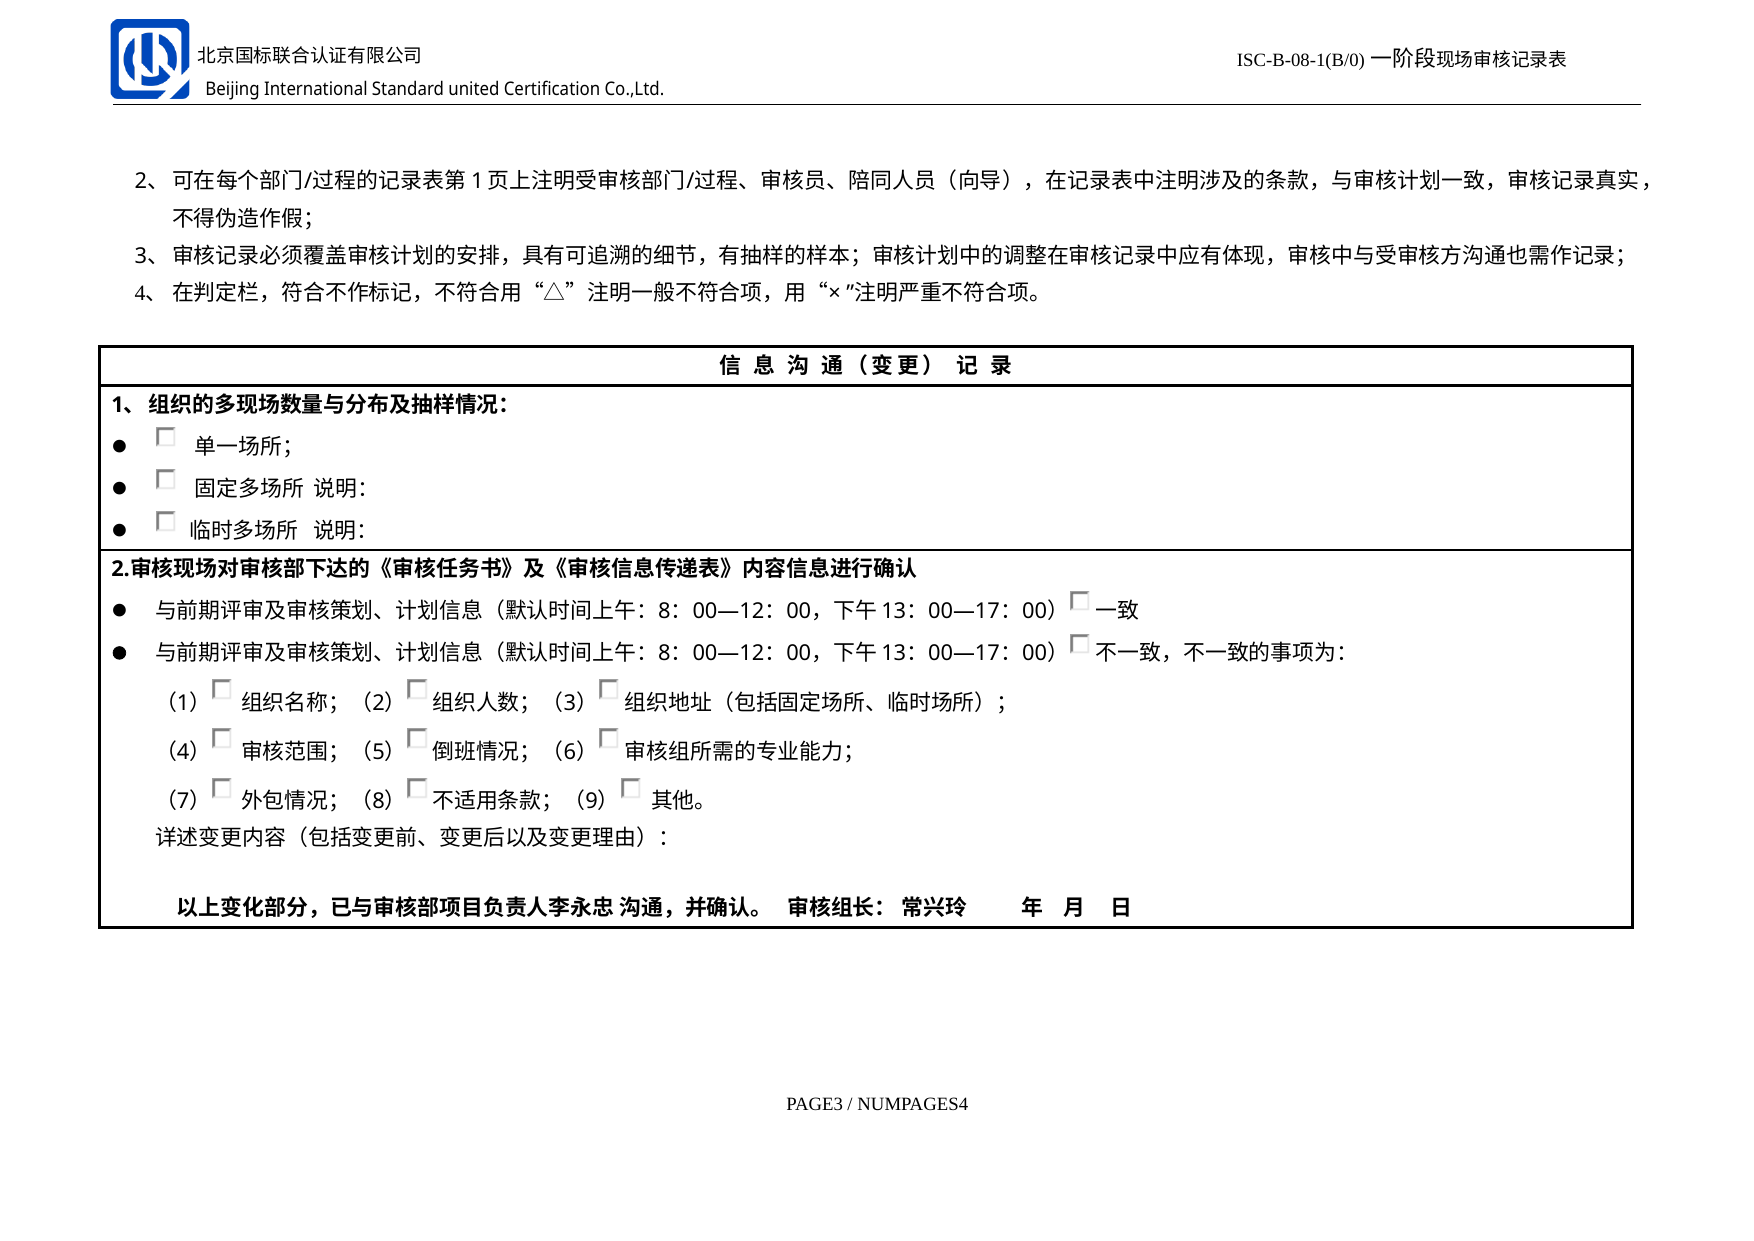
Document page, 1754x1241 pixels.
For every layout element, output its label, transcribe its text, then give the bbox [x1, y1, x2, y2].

list 在判定栏，符合不作标记，不符合用“△”注明一般不符合项，用“× ”注明严重不符合项。 [134, 275, 1676, 307]
list 审核记录必须覆盖审核计划的安排，具有可追溯的细节，有抽样的样本；审核计划中的调整在审核记录中应有体现，审核中与受审核方沟通也需作记录； [134, 238, 1641, 270]
picture [110, 19, 190, 99]
list 可在每个部门/过程的记录表第1页上注明受审核部门/过程、审核员、陪同人员（向导），在记录表中注明涉及的条款，与审核计划一致，审核记录真实，不得伪造作假； [134, 163, 1641, 233]
table_header 信 息 沟 通（变更） 记 录 [101, 348, 1631, 383]
table_cell 2.审核现场对审核部下达的《审核任务书》及《审核信息传递表》内容信息进行确认 与前期评审及审核策划、计划信息（默认时间上午：8：00—12：00，下午13：00—17：00）一致 与前期评审及审核策划、计划信息（默认时间上午：8：00—12：00，下午13：00—17：00）不一致，不一致的事项为： （1）组织名称；（2）组织人数；（3）组织地址（包括固定场所、临时场所）； （4）审核范围；（5）倒班情况；（6）审核组所需的专业能力； （7）外包情况；（8）不适用条款；（9）其他。 详述变更内容（包括变更前、变更后以及变更理由）： 以上变化部分，已与审核部项目负责人李永忠 沟通，并确认。 审核组长： 常兴玲 年 月 日 [101, 551, 1631, 926]
table_cell 组织的多现场数量与分布及抽样情况： 单一场所； 固定多场所 说明： 临时多场所 说明： [101, 387, 1631, 549]
